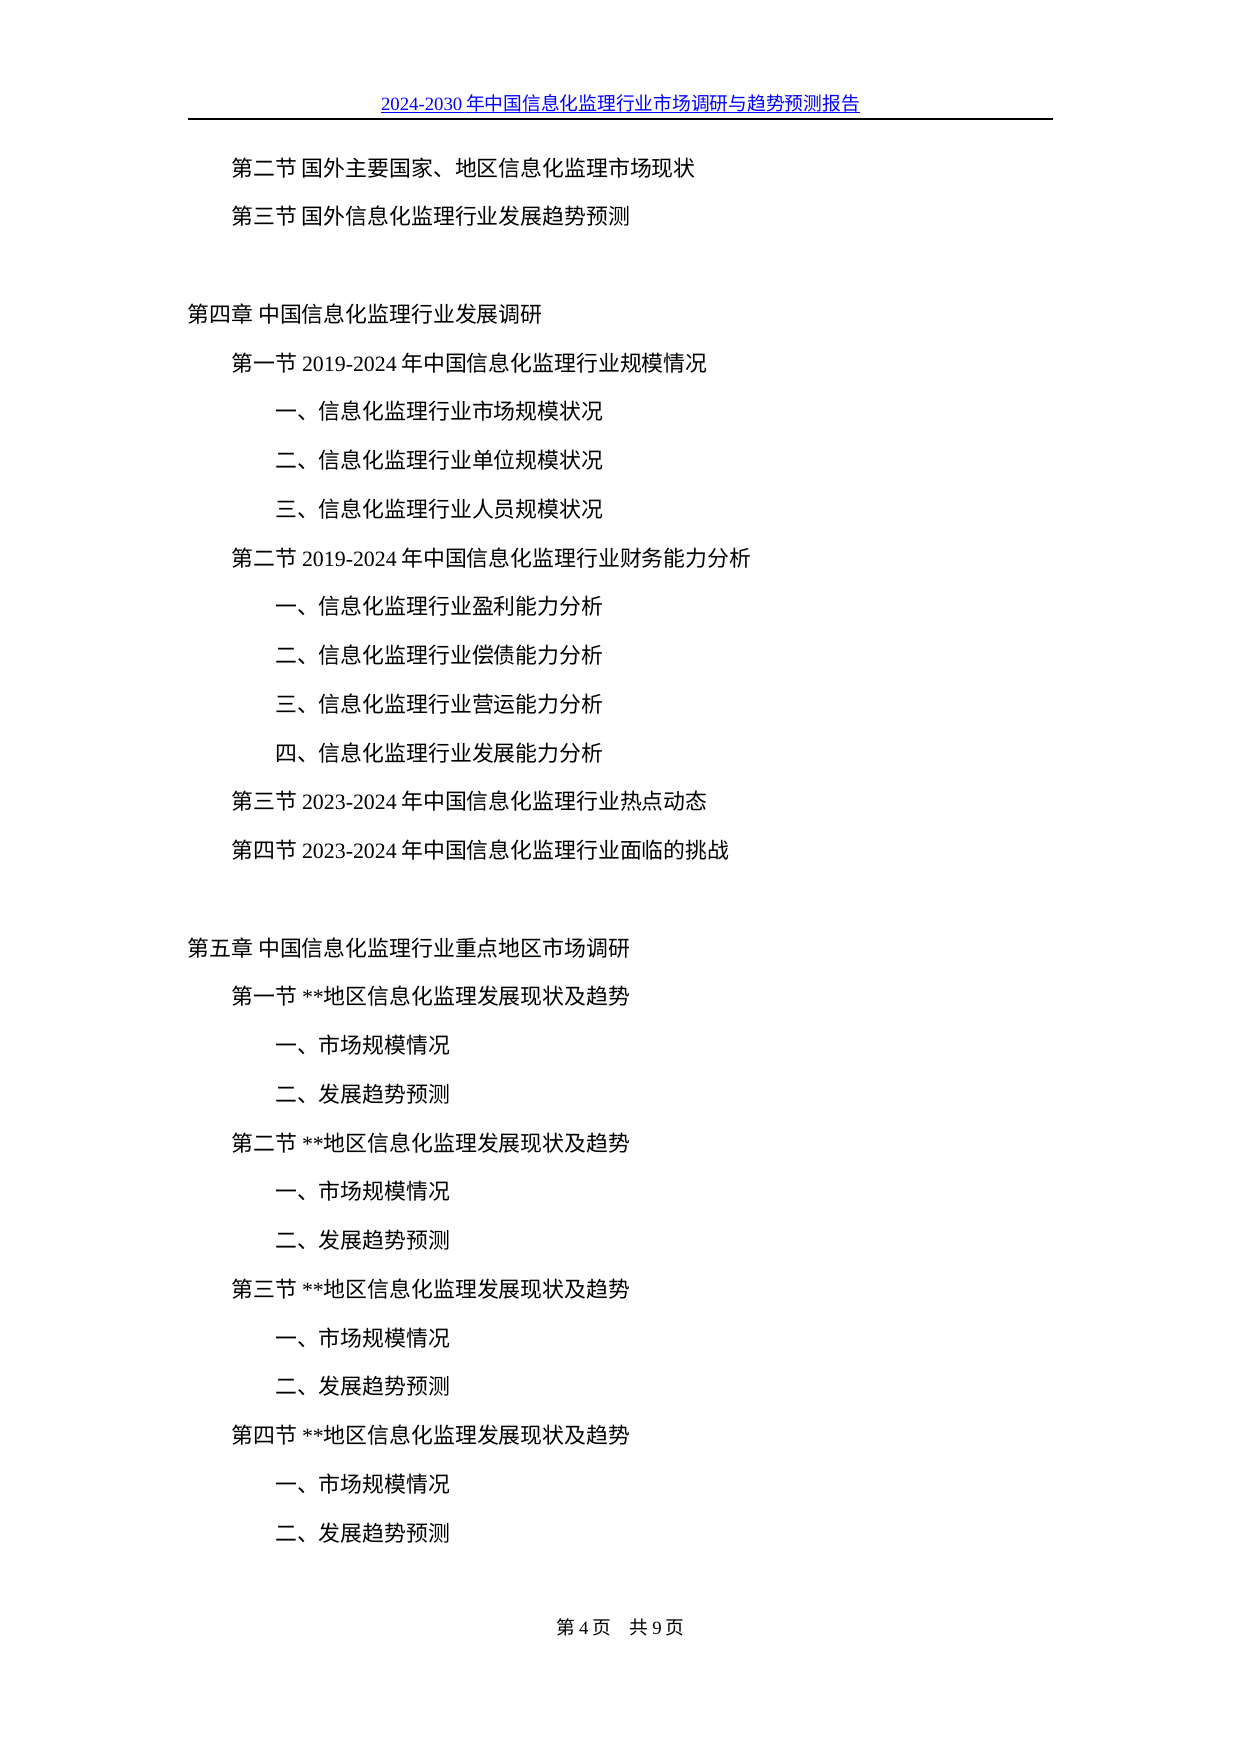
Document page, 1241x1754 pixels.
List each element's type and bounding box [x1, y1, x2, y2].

text [187, 150, 1053, 1548]
